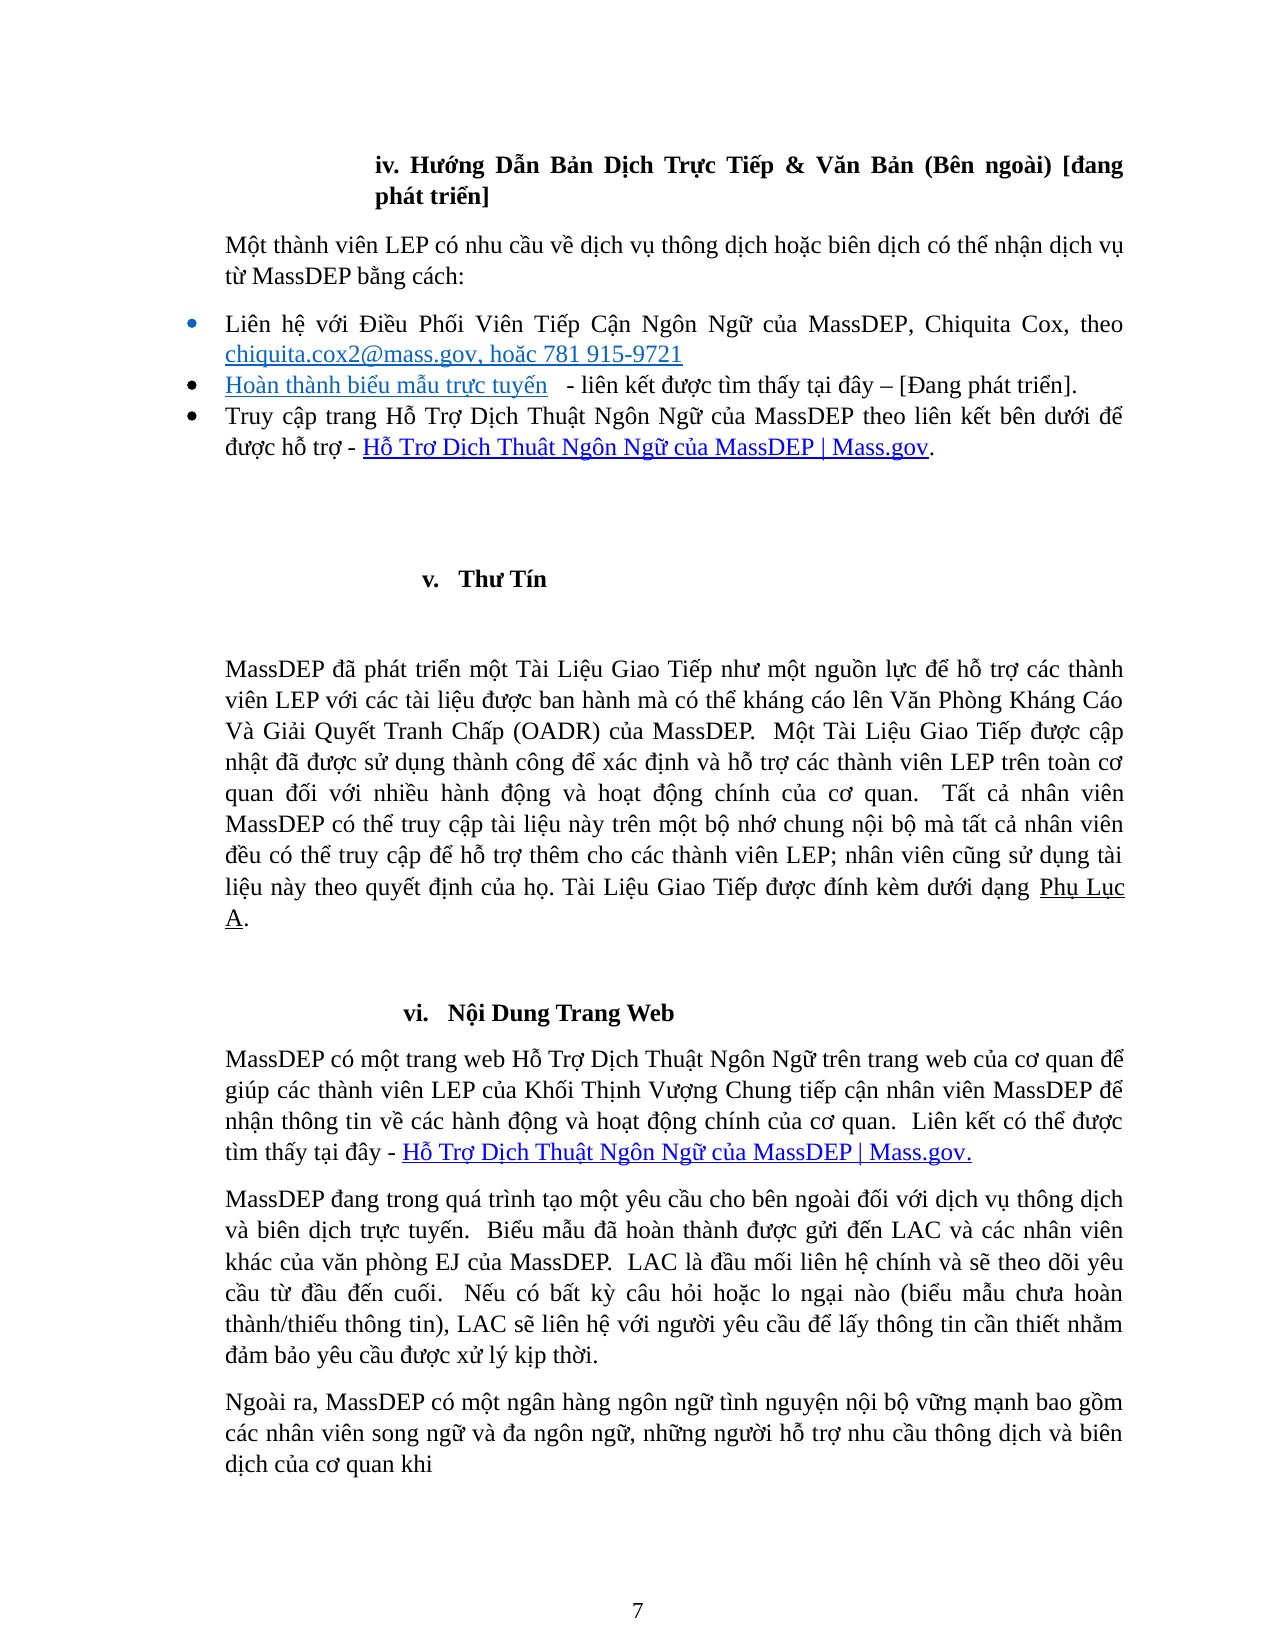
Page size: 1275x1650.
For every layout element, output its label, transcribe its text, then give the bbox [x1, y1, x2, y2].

text vi. Nội Dung Trang Web [319, 998, 1125, 1027]
text v. Thư Tín [412, 564, 1125, 593]
text Một thành viên LEP có nhu cầu về dịch vụ thông dịch hoặc biên dịch có thể nhận dịch vụ từ MassDEP bằng cách: [225, 229, 1125, 291]
text Ngoài ra, MassDEP có một ngân hàng ngôn ngữ tình nguyện nội bộ vững mạnh bao gồm các nhân viên song ngữ và đa ngôn ngữ, những người hỗ trợ nhu cầu thông dịch và biên dịch của cơ quan khi [225, 1387, 1125, 1478]
text MassDEP đang trong quá trình tạo một yêu cầu cho bên ngoài đối với dịch vụ thông dịch và biên dịch trực tuyến. Biểu mẫu đã hoàn thành được gửi đến LAC và các nhân viên khác của văn phòng EJ của MassDEP. LAC là đầu mối liên hệ chính và sẽ theo dõi yêu cầu từ đầu đến cuối. Nếu có bất kỳ câu hỏi hoặc lo ngại nào (biểu mẫu chưa hoàn thành/thiếu thông tin), LAC sẽ liên hệ với người yêu cầu để lấy thông tin cần thiết nhằm đảm bảo yêu cầu được xử lý kịp thời. [225, 1184, 1125, 1368]
list Truy cập trang Hỗ Trợ Dịch Thuật Ngôn Ngữ của MassDEP theo liên kết bên dưới để được hỗ trợ - Hỗ Trợ Dịch Thuật Ngôn Ngữ của MassDEP | Mass.gov. [187, 400, 1125, 462]
text MassDEP có một trang web Hỗ Trợ Dịch Thuật Ngôn Ngữ trên trang web của cơ quan để giúp các thành viên LEP của Khối Thịnh Vượng Chung tiếp cận nhân viên MassDEP để nhận thông tin về các hành động và hoạt động chính của cơ quan. Liên kết có thể được tìm thấy tại đây - Hỗ Trợ Dịch Thuật Ngôn Ngữ của MassDEP | Mass.gov. [225, 1044, 1125, 1166]
text MassDEP đã phát triển một Tài Liệu Giao Tiếp như một nguồn lực để hỗ trợ các thành viên LEP với các tài liệu được ban hành mà có thể kháng cáo lên Văn Phòng Kháng Cáo Và Giải Quyết Tranh Chấp (OADR) của MassDEP. Một Tài Liệu Giao Tiếp được cập nhật đã được sử dụng thành công để xác định và hỗ trợ các thành viên LEP trên toàn cơ quan đối với nhiều hành động và hoạt động chính của cơ quan. Tất cả nhân viên MassDEP có thể truy cập tài liệu này trên một bộ nhớ chung nội bộ mà tất cả nhân viên đều có thể truy cập để hỗ trợ thêm cho các thành viên LEP; nhân viên cũng sử dụng tài liệu này theo quyết định của họ. Tài Liệu Giao Tiếp được đính kèm dưới dạng Phụ Lục A. [225, 654, 1125, 931]
list Hoàn thành biểu mẫu trực tuyến - liên kết được tìm thấy tại đây – [Đang phát triển]. [187, 369, 1125, 400]
list Liên hệ với Điều Phối Viên Tiếp Cận Ngôn Ngữ của MassDEP, Chiquita Cox, theo chiquita.cox2@mass.gov, hoặc 781 915-9721 [187, 307, 1125, 369]
text iv. Hướng Dẫn Bản Dịch Trực Tiếp & Văn Bản (Bên ngoài) [đang phát triển] [375, 150, 1125, 210]
